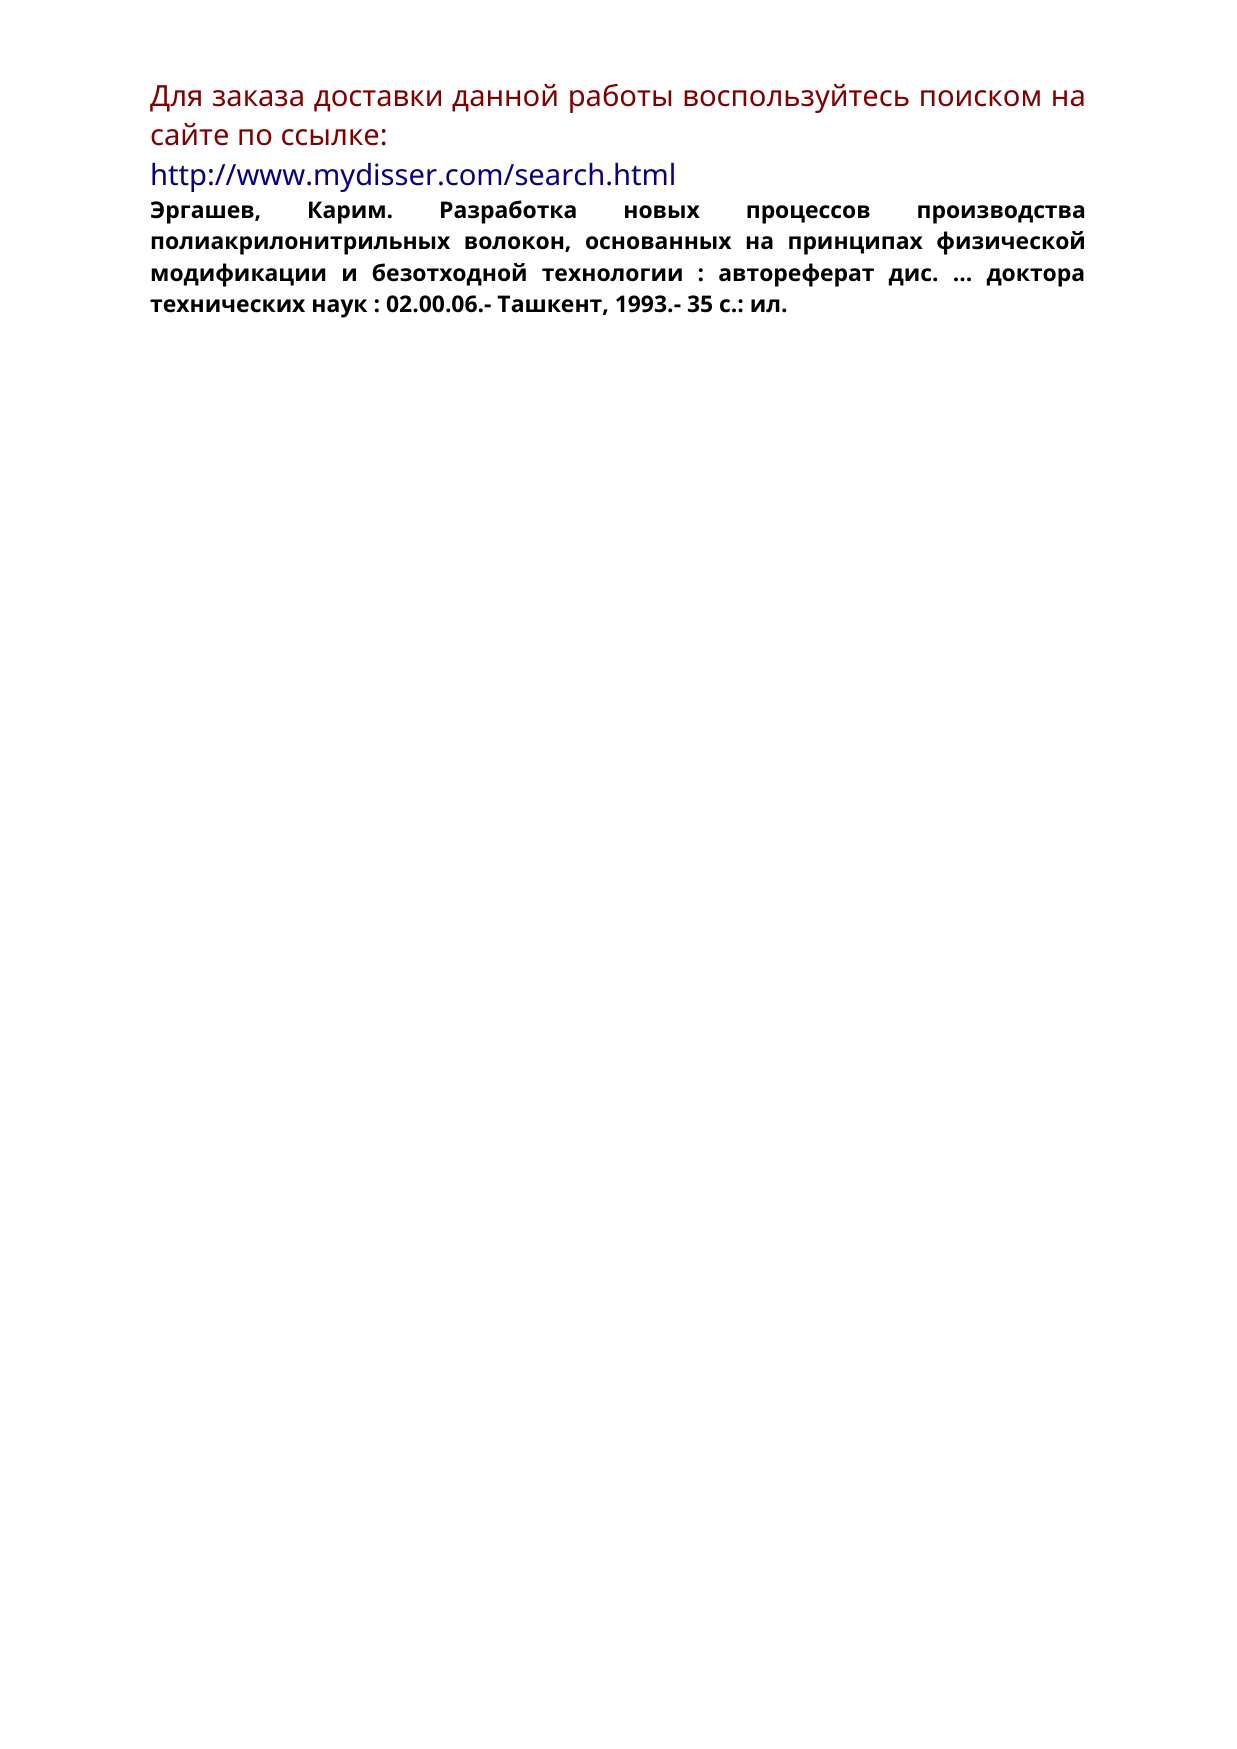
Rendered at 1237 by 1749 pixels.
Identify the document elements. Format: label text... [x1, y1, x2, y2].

text Эргашев, Карим. Разработка новых процессов производства полиакрилонитрильных волокон, основанных на принципах физической модификации и безотходной технологии : автореферат дис. ... доктора технических наук : 02.00.06.- Ташкент, 1993.- 35 с.: ил. [150, 194, 1086, 319]
